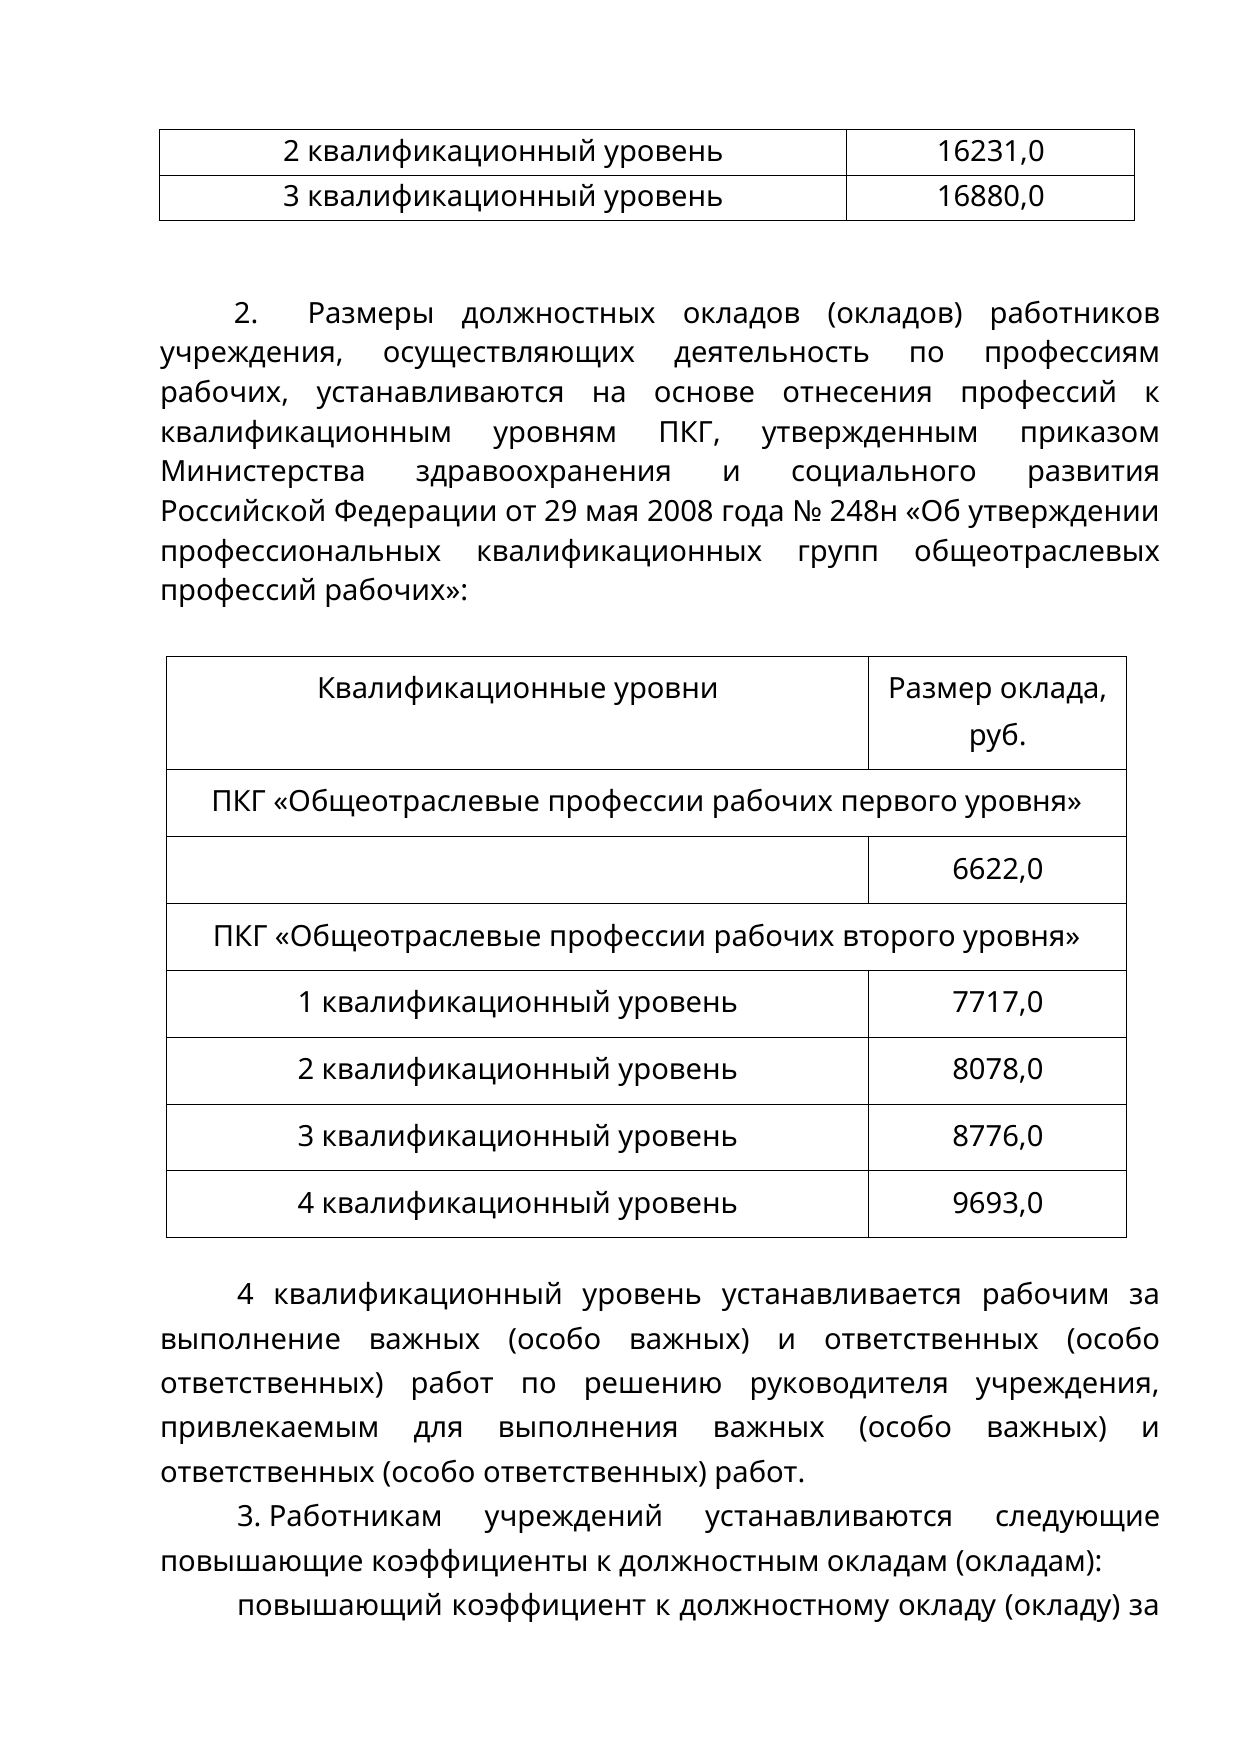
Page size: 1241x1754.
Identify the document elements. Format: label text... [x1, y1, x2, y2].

table_cell 3 квалификационный уровень [160, 176, 846, 220]
table_cell 6622,0 [869, 837, 1126, 903]
table_cell 8776,0 [869, 1105, 1126, 1170]
table_cell ПКГ «Общеотраслевые профессии рабочих первого уровня» [167, 770, 1126, 836]
table_cell ПКГ «Общеотраслевые профессии рабочих второго уровня» [167, 904, 1126, 970]
table_cell [167, 837, 868, 903]
table_cell 8078,0 [869, 1038, 1126, 1103]
table_cell 16880,0 [847, 176, 1134, 220]
table_cell 9693,0 [869, 1171, 1126, 1237]
table_header Размер оклада, руб. [869, 657, 1126, 769]
list Размеры должностных окладов (окладов) работников учреждения, осуществляющих деятельность по профессиям рабочих, устанавливаются на основе отнесения профессий к квалификационным уровням ПКГ, утвержденным приказом Министерства здравоохранения и социального развития Российской Федерации от 29 мая 2008 года № 248н «Об утверждении профессиональных квалификационных групп общеотраслевых профессий рабочих»: [160, 292, 1160, 609]
table_cell 2 квалификационный уровень [167, 1038, 868, 1103]
table_cell 7717,0 [869, 971, 1126, 1037]
table_cell 16231,0 [847, 130, 1134, 174]
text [160, 1584, 1160, 1624]
table_cell 3 квалификационный уровень [167, 1105, 868, 1170]
table_cell 1 квалификационный уровень [167, 971, 868, 1037]
table_cell 2 квалификационный уровень [160, 130, 846, 174]
text 4 квалификационный уровень устанавливается рабочим за выполнение важных (особо важных) и ответственных (особо ответственных) работ по решению руководителя учреждения, привлекаемым для выполнения важных (особо важных) и ответственных (особо ответственных) работ. [160, 1273, 1160, 1491]
table_cell 4 квалификационный уровень [167, 1171, 868, 1237]
list Работникам учреждений устанавливаются следующие повышающие коэффициенты к должностным окладам (окладам): [160, 1495, 1160, 1579]
table_header Квалификационные уровни [167, 657, 868, 769]
